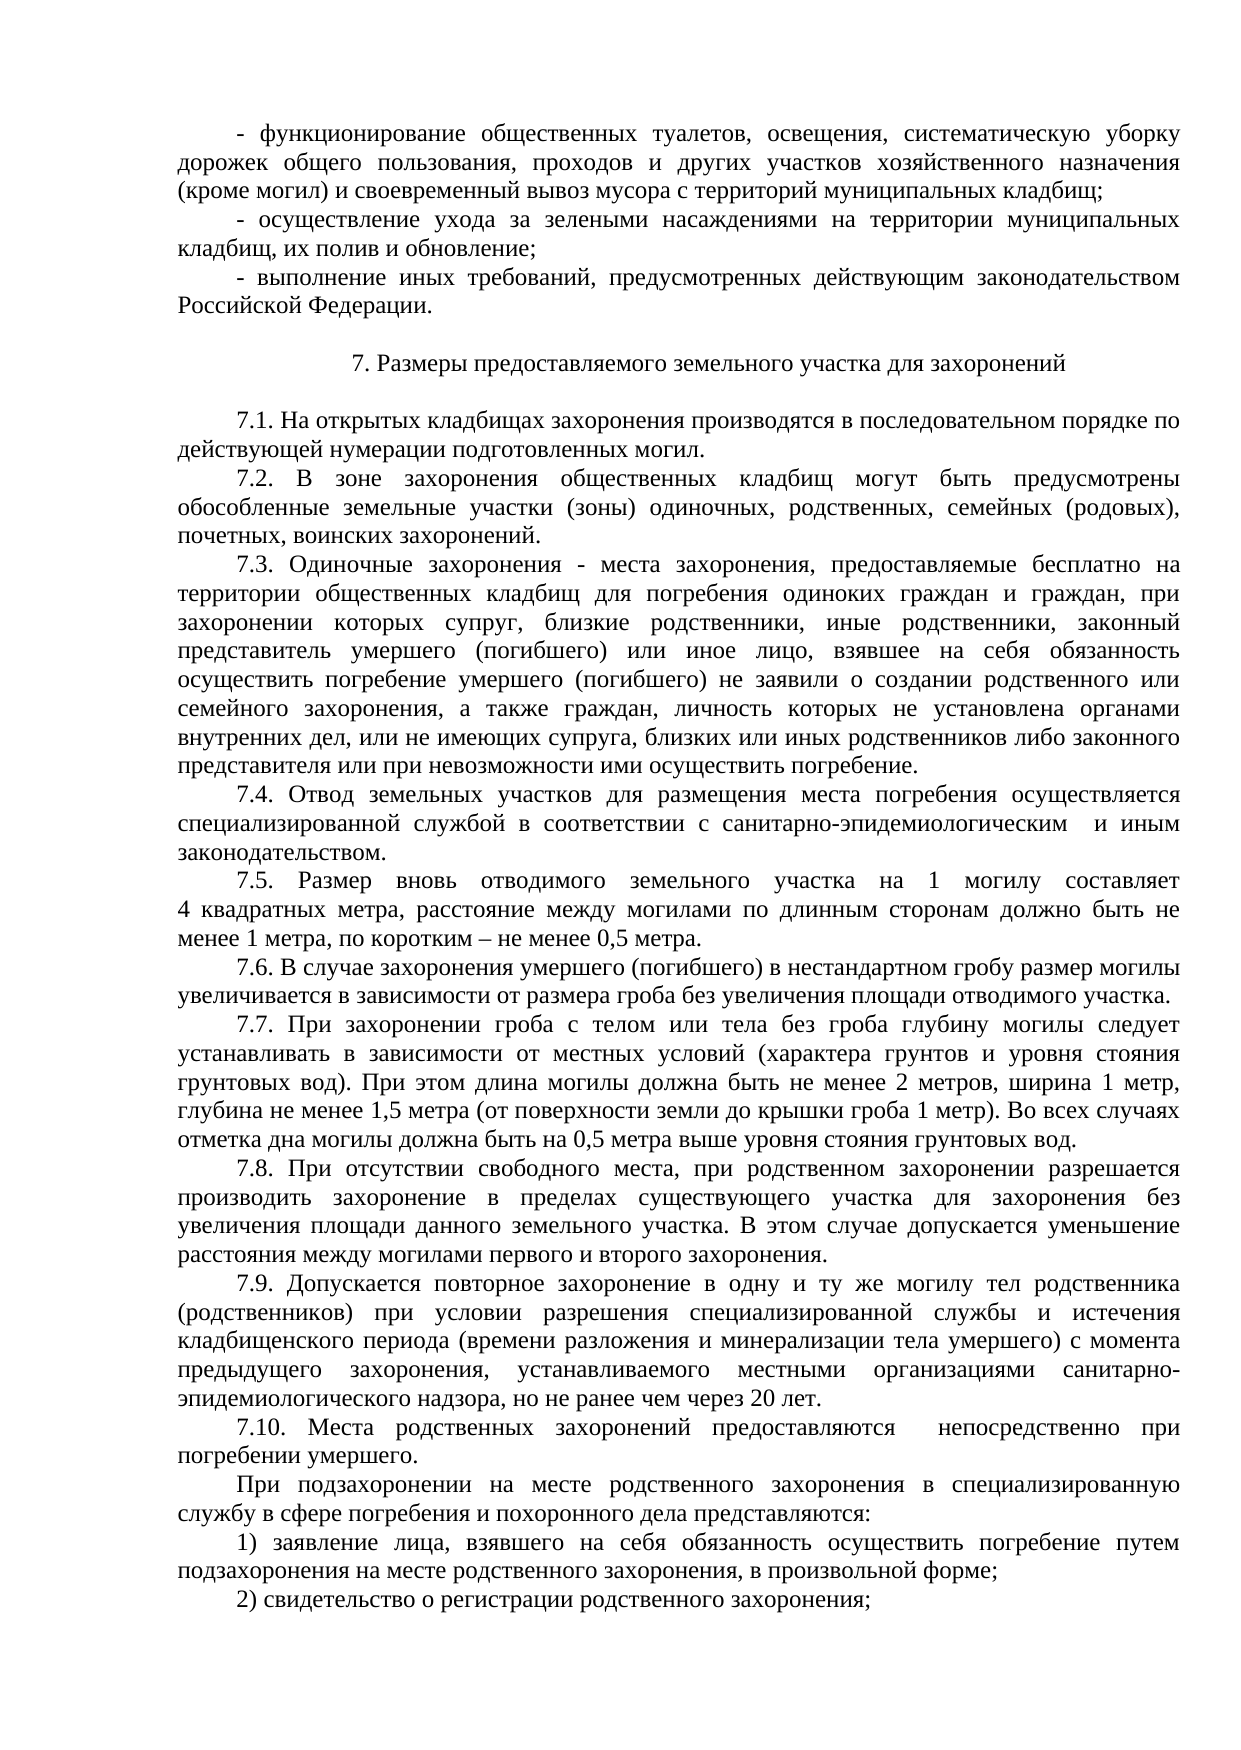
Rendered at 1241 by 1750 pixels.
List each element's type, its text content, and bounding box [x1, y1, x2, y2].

text 7. Размеры предоставляемого земельного участка для захоронений [177, 348, 1181, 377]
text 7.8. При отсутствии свободного места, при родственном захоронении разрешается производить захоронение в пределах существующего участка для захоронения без увеличения площади данного земельного участка. В этом случае допускается уменьшение расстояния между могилами первого и второго захоронения. [177, 1153, 1181, 1268]
text 7.3. Одиночные захоронения - места захоронения, предоставляемые бесплатно на территории общественных кладбищ для погребения одиноких граждан и граждан, при захоронении которых супруг, близкие родственники, иные родственники, законный представитель умершего (погибшего) или иное лицо, взявшее на себя обязанность осуществить погребение умершего (погибшего) не заявили о создании родственного или семейного захоронения, а также граждан, личность которых не установлена органами внутренних дел, или не имеющих супруга, близких или иных родственников либо законного представителя или при невозможности ими осуществить погребение. [177, 549, 1181, 779]
text При подзахоронении на месте родственного захоронения в специализированную службу в сфере погребения и похоронного дела представляются: [177, 1469, 1181, 1527]
text 7.7. При захоронении гроба с телом или тела без гроба глубину могилы следует устанавливать в зависимости от местных условий (характера грунтов и уровня стояния грунтовых вод). При этом длина могилы должна быть не менее 2 метров, ширина 1 метр, глубина не менее 1,5 метра (от поверхности земли до крышки гроба 1 метр). Во всех случаях отметка дна могилы должна быть на 0,5 метра выше уровня стояния грунтовых вод. [177, 1009, 1181, 1153]
text 7.5. Размер вновь отводимого земельного участка на 1 могилу составляет 4 квадратных метра, расстояние между могилами по длинным сторонам должно быть не менее 1 метра, по коротким – не менее 0,5 метра. [177, 866, 1181, 952]
text - осуществление ухода за зелеными насаждениями на территории муниципальных кладбищ, их полив и обновление; [177, 204, 1181, 262]
text 2) свидетельство о регистрации родственного захоронения; [177, 1584, 1181, 1613]
text 7.10. Места родственных захоронений предоставляются непосредственно при погребении умершего. [177, 1412, 1181, 1469]
text - функционирование общественных туалетов, освещения, систематическую уборку дорожек общего пользования, проходов и других участков хозяйственного назначения (кроме могил) и своевременный вывоз мусора с территорий муниципальных кладбищ; [177, 118, 1181, 204]
text 7.6. В случае захоронения умершего (погибшего) в нестандартном гробу размер могилы увеличивается в зависимости от размера гроба без увеличения площади отводимого участка. [177, 952, 1181, 1009]
text 7.2. В зоне захоронения общественных кладбищ могут быть предусмотрены обособленные земельные участки (зоны) одиночных, родственных, семейных (родовых), почетных, воинских захоронений. [177, 463, 1181, 549]
text 7.1. На открытых кладбищах захоронения производятся в последовательном порядке по действующей нумерации подготовленных могил. [177, 406, 1181, 463]
text 1) заявление лица, взявшего на себя обязанность осуществить погребение путем подзахоронения на месте родственного захоронения, в произвольной форме; [177, 1527, 1181, 1584]
text 7.4. Отвод земельных участков для размещения места погребения осуществляется специализированной службой в соответствии с санитарно-эпидемиологическим и иным законодательством. [177, 779, 1181, 866]
text - выполнение иных требований, предусмотренных действующим законодательством Российской Федерации. [177, 262, 1181, 319]
text 7.9. Допускается повторное захоронение в одну и ту же могилу тел родственника (родственников) при условии разрешения специализированной службы и истечения кладбищенского периода (времени разложения и минерализации тела умершего) с момента предыдущего захоронения, устанавливаемого местными организациями санитарно-эпидемиологического надзора, но не ранее чем через 20 лет. [177, 1268, 1181, 1412]
